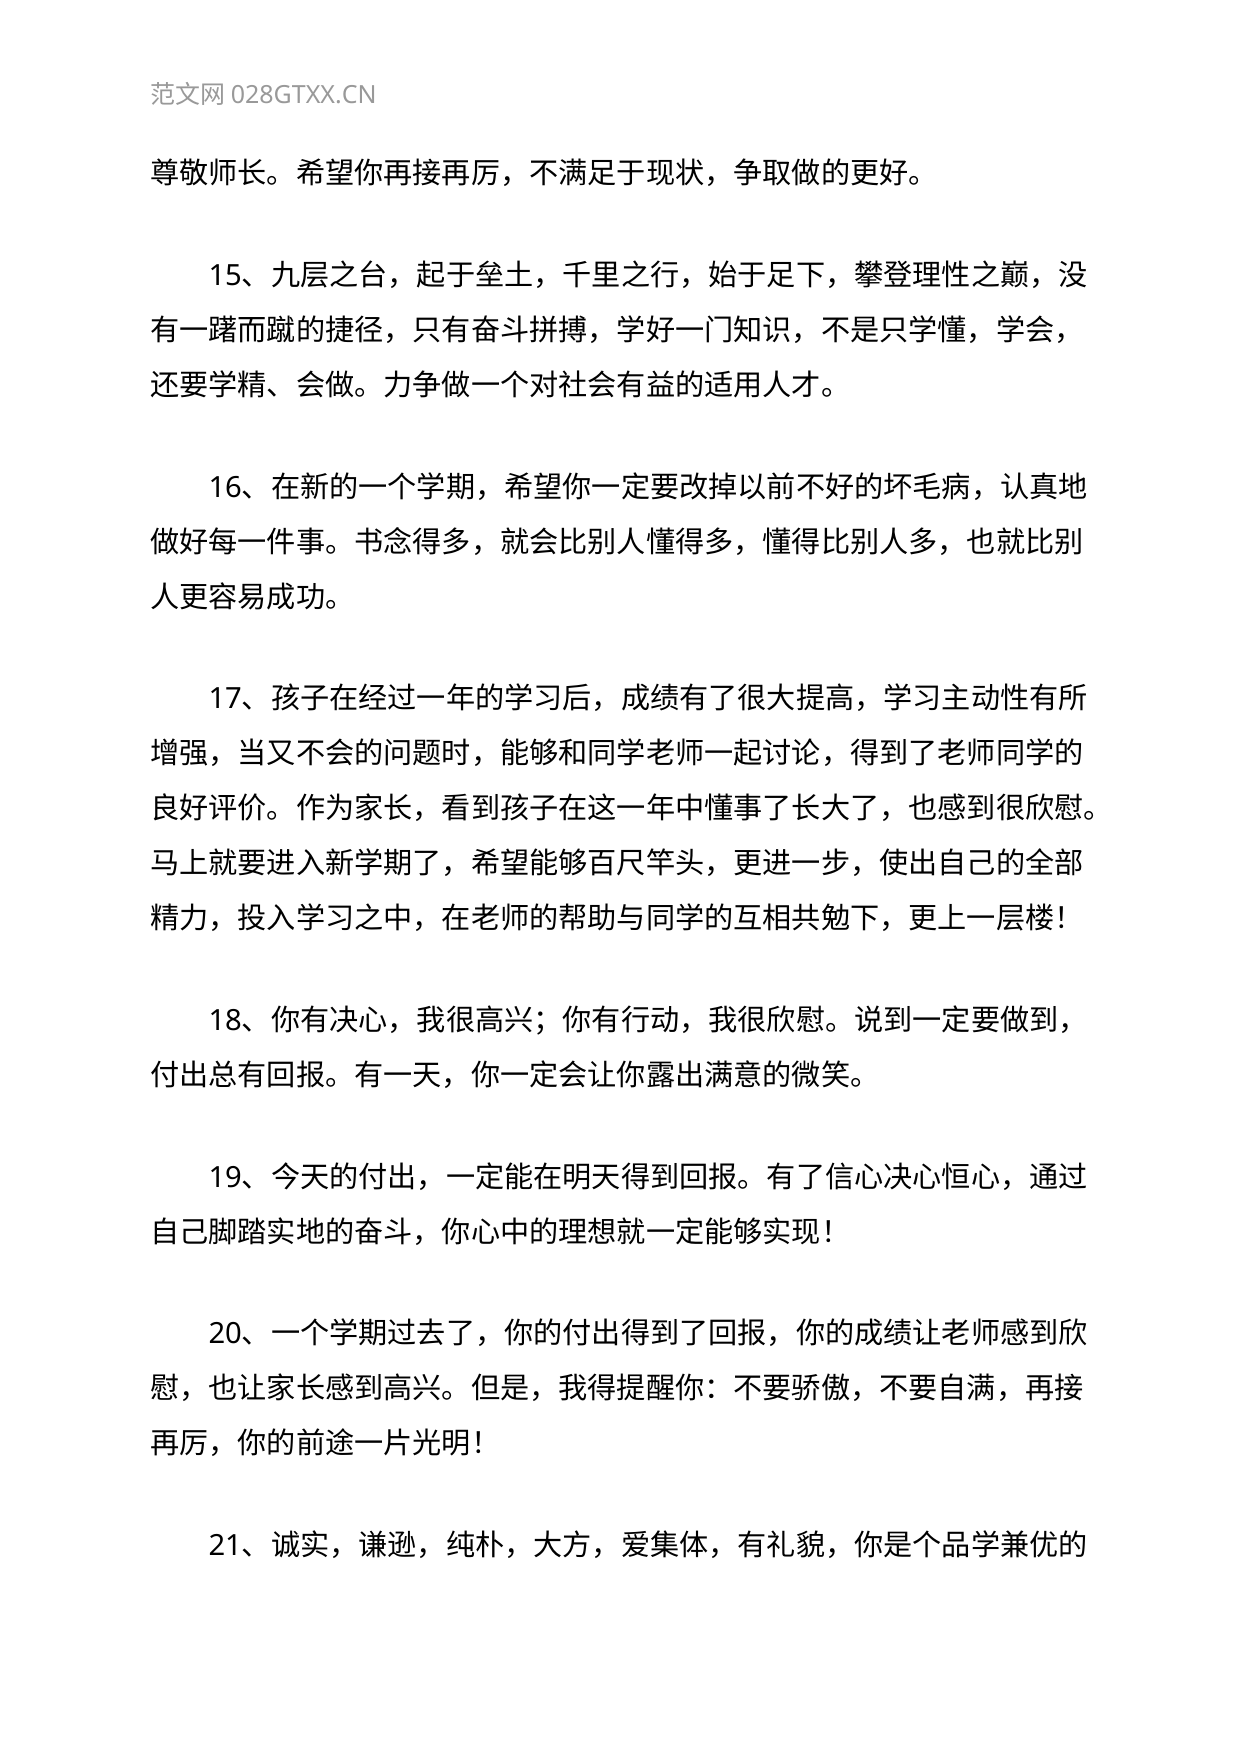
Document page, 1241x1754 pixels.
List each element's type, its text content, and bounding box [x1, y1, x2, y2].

text 15、九层之台，起于垒土，千里之行，始于足下，攀登理性之巅，没有一躇而蹴的捷径，只有奋斗拼搏，学好一门知识，不是只学懂，学会，还要学精、会做。力争做一个对社会有益的适用人才。 [150, 252, 1090, 404]
text 16、在新的一个学期，希望你一定要改掉以前不好的坏毛病，认真地做好每一件事。书念得多，就会比别人懂得多，懂得比别人多，也就比别人更容易成功。 [150, 463, 1090, 616]
text 20、一个学期过去了，你的付出得到了回报，你的成绩让老师感到欣慰，也让家长感到高兴。但是，我得提醒你：不要骄傲，不要自满，再接再厉，你的前途一片光明！ [150, 1310, 1090, 1462]
text 18、你有决心，我很高兴；你有行动，我很欣慰。说到一定要做到，付出总有回报。有一天，你一定会让你露出满意的微笑。 [150, 997, 1090, 1094]
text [150, 150, 1090, 192]
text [150, 1522, 1090, 1564]
text 19、今天的付出，一定能在明天得到回报。有了信心决心恒心，通过自己脚踏实地的奋斗，你心中的理想就一定能够实现！ [150, 1153, 1090, 1251]
text 17、孩子在经过一年的学习后，成绩有了很大提高，学习主动性有所增强，当又不会的问题时，能够和同学老师一起讨论，得到了老师同学的良好评价。作为家长，看到孩子在这一年中懂事了长大了，也感到很欣慰。马上就要进入新学期了，希望能够百尺竿头，更进一步，使出自己的全部精力，投入学习之中，在老师的帮助与同学的互相共勉下，更上一层楼！ [150, 675, 1090, 937]
